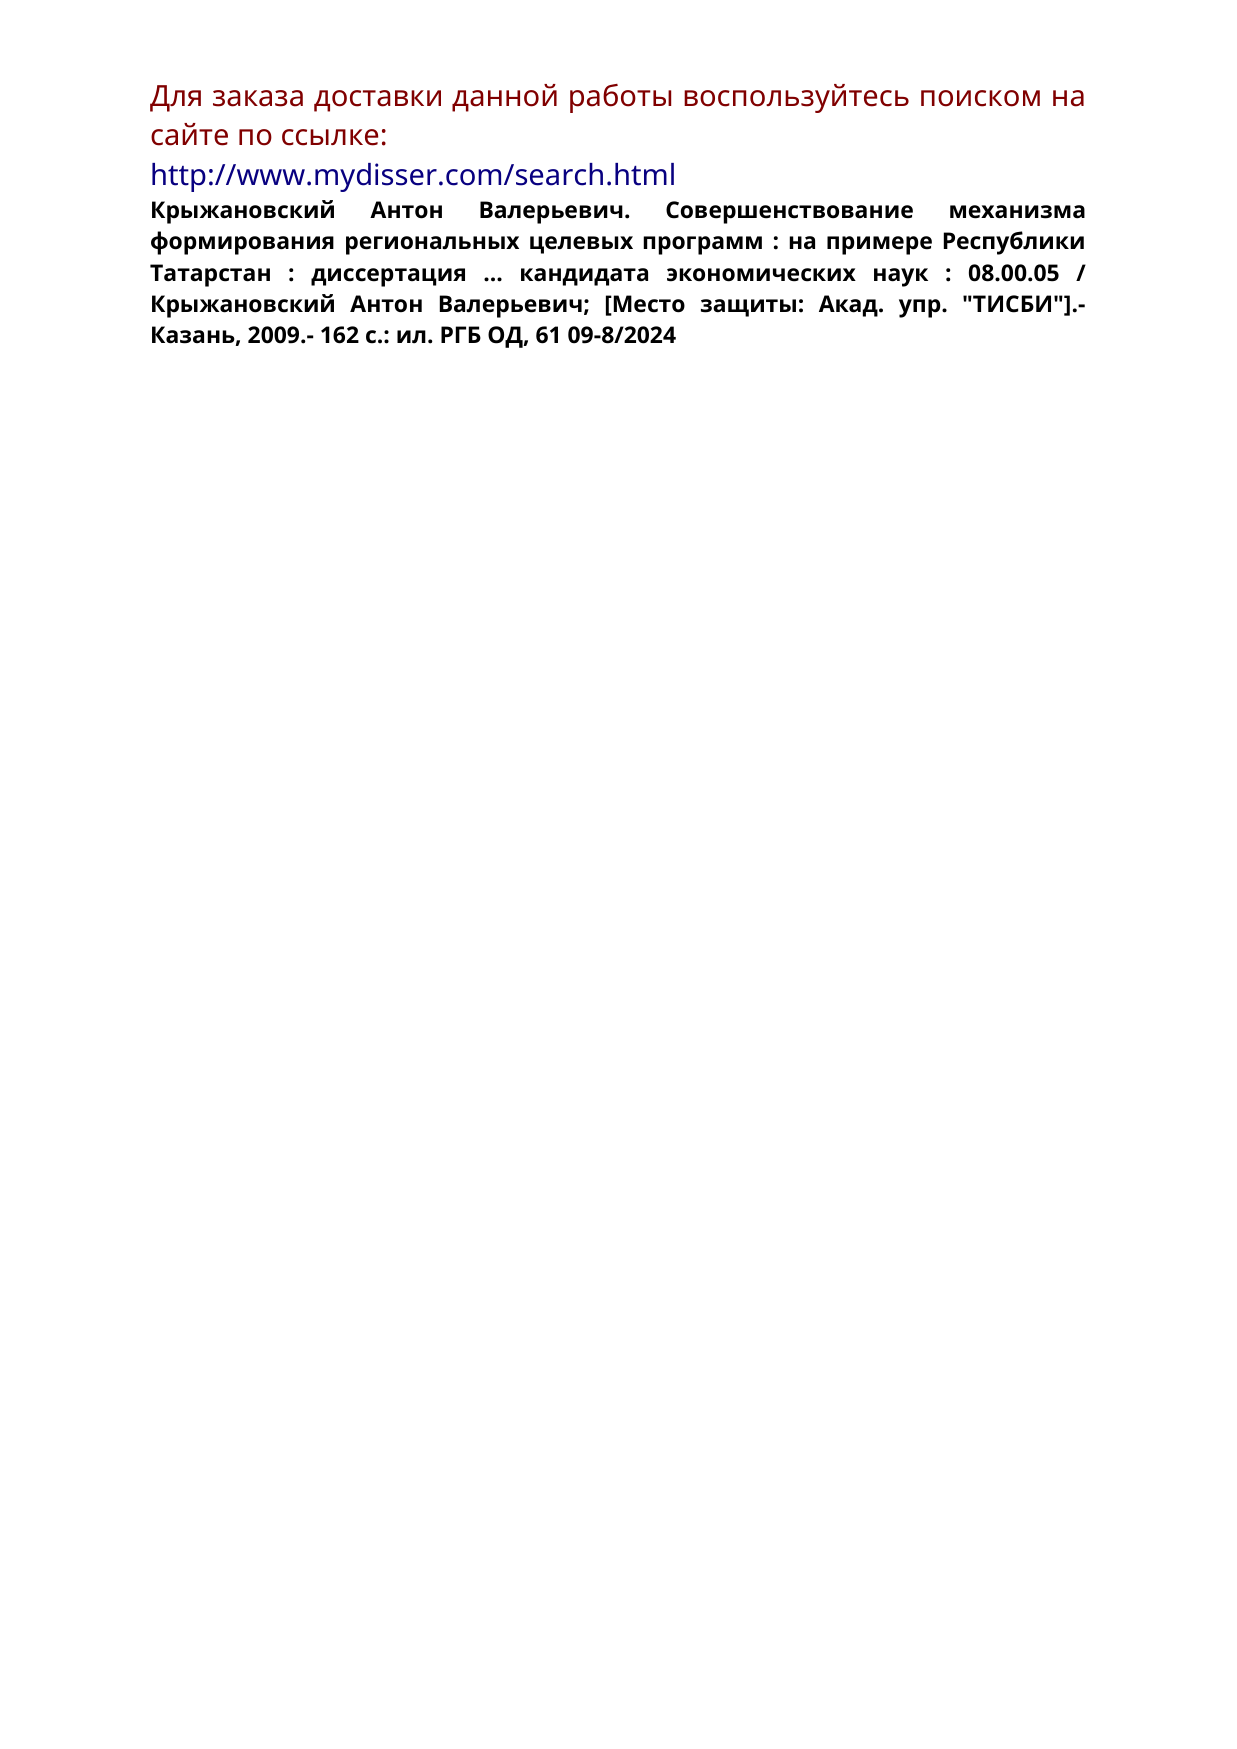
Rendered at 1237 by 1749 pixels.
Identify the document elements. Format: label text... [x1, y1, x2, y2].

text Крыжановский Антон Валерьевич. Совершенствование механизма формирования региональных целевых программ : на примере Республики Татарстан : диссертация ... кандидата экономических наук : 08.00.05 / Крыжановский Антон Валерьевич; [Место защиты: Акад. упр. "ТИСБИ"].- Казань, 2009.- 162 с.: ил. РГБ ОД, 61 09-8/2024 [150, 194, 1086, 350]
